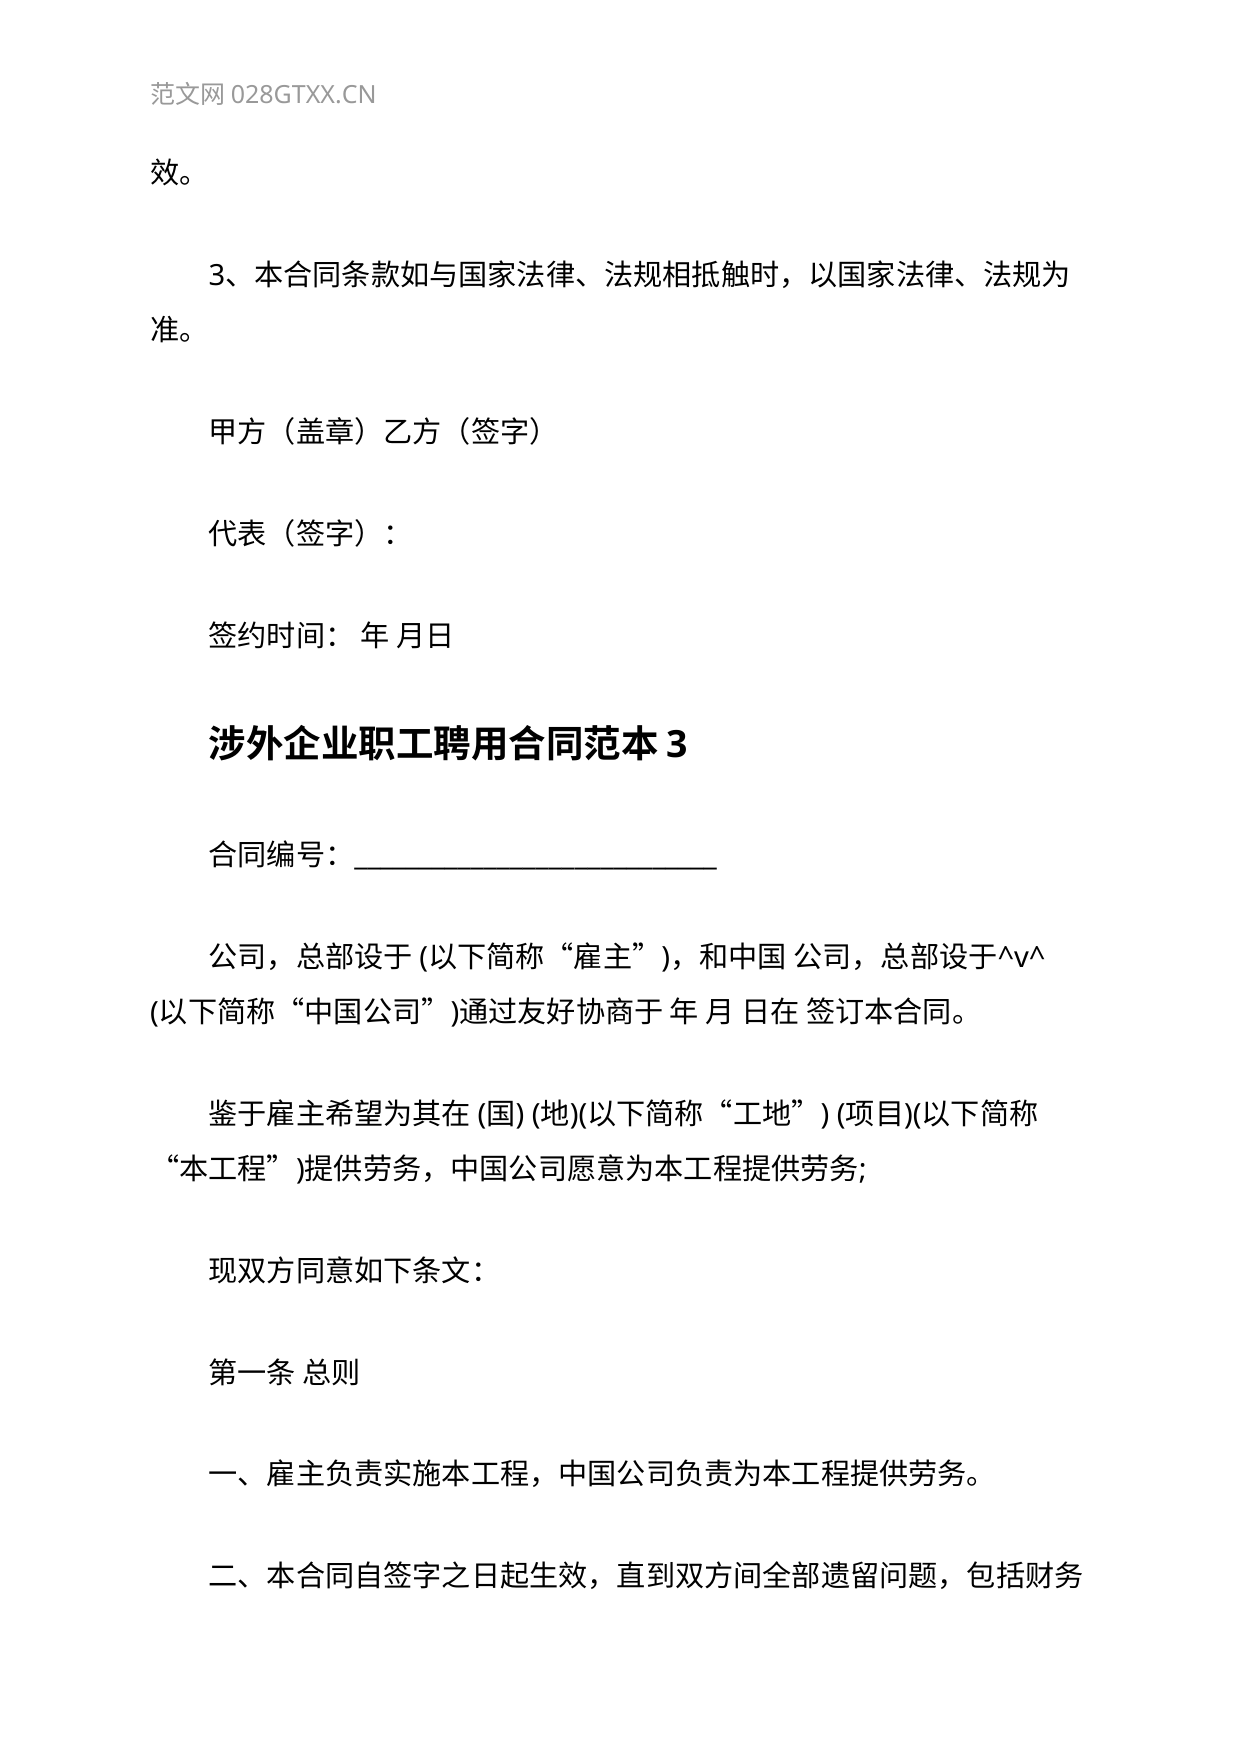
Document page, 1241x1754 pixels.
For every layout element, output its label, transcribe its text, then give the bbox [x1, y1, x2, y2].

text 甲方（盖章）乙方（签字） [150, 408, 1090, 451]
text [150, 150, 1090, 192]
text 一、雇主负责实施本工程，中国公司负责为本工程提供劳务。 [150, 1451, 1090, 1493]
text 鉴于雇主希望为其在 (国) (地)(以下简称“工地”) (项目)(以下简称“本工程”)提供劳务，中国公司愿意为本工程提供劳务; [150, 1090, 1090, 1188]
text 公司，总部设于 (以下简称“雇主”)，和中国 公司，总部设于^v^ (以下简称“中国公司”)通过友好协商于 年 月 日在 签订本合同。 [150, 933, 1090, 1031]
text 现双方同意如下条文： [150, 1247, 1090, 1290]
text 涉外企业职工聘用合同范本3 [150, 714, 1090, 768]
text 代表（签字）： [150, 510, 1090, 553]
text 3、本合同条款如与国家法律、法规相抵触时，以国家法律、法规为准。 [150, 252, 1090, 349]
text 第一条 总则 [150, 1349, 1090, 1391]
text 合同编号：____________________________ [150, 831, 1090, 874]
text 签约时间： 年 月日 [150, 612, 1090, 654]
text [150, 1553, 1090, 1595]
